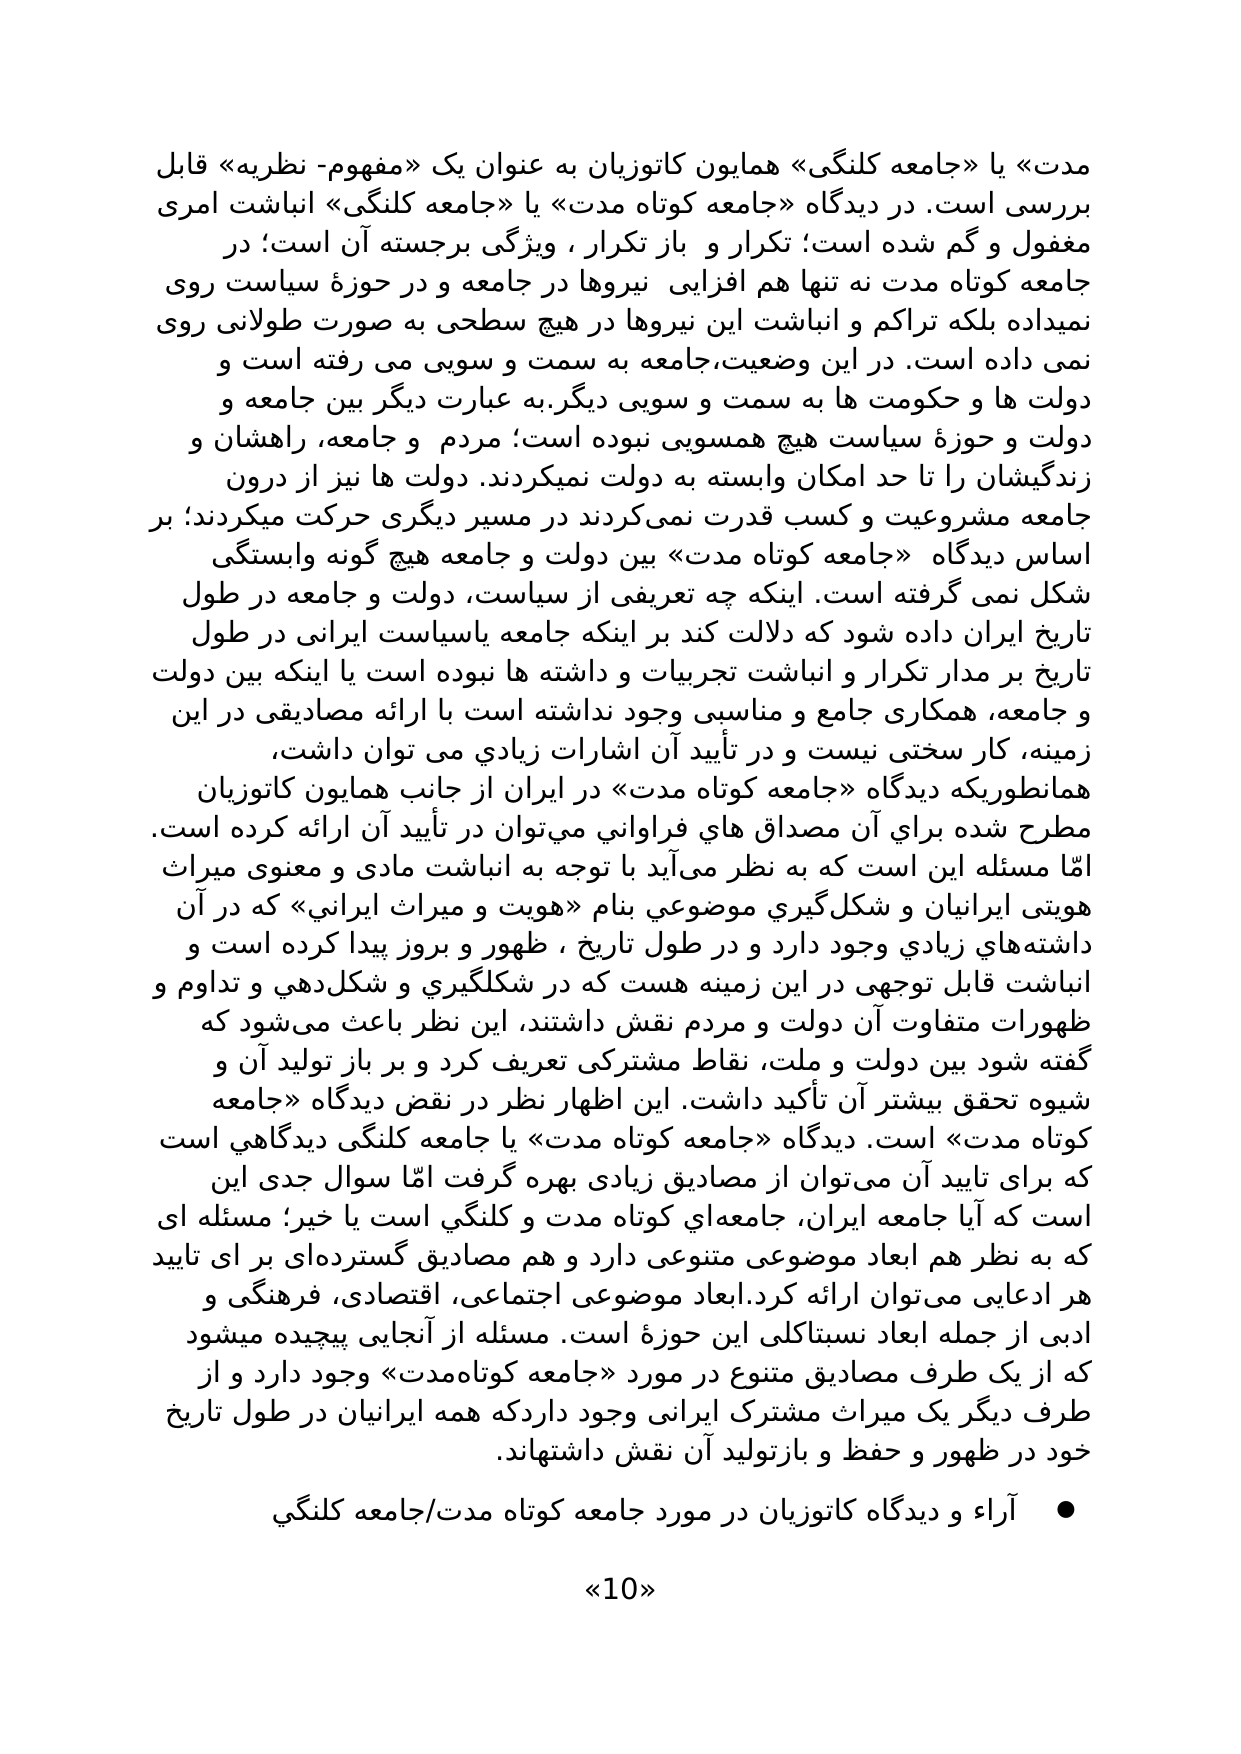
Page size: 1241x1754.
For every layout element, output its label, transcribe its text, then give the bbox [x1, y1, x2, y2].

list آراء و دیدگاه کاتوزیان در مورد جامعه كوتاه مدت/جامعه كلنگي [148, 1493, 1055, 1527]
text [148, 148, 1092, 1467]
